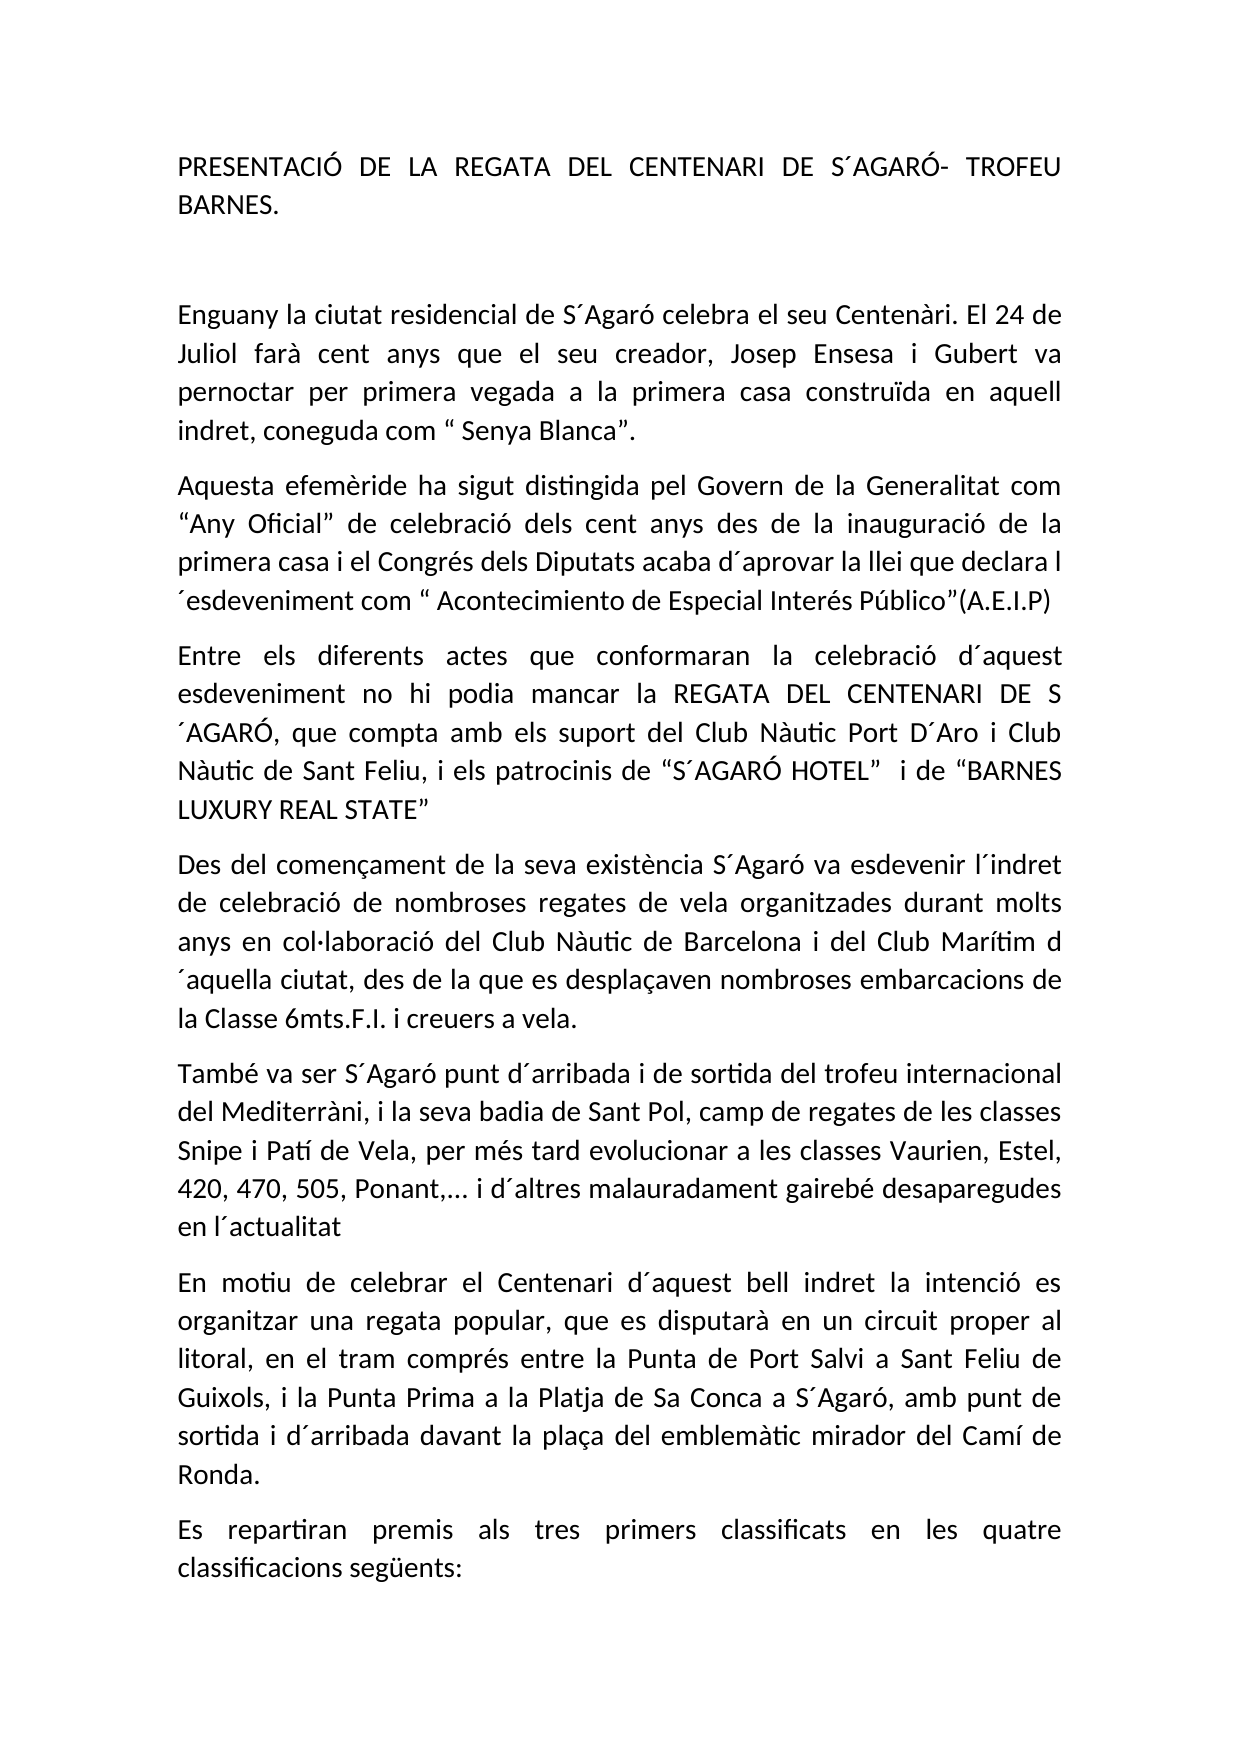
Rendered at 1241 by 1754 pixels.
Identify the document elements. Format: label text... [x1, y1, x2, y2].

text Des del començament de la seva existència S´Agaró va esdevenir l´indret de celebració de nombroses regates de vela organitzades durant molts anys en col·laboració del Club Nàutic de Barcelona i del Club Marítim d´aquella ciutat, des de la que es desplaçaven nombroses embarcacions de la Classe 6mts.F.I. i creuers a vela. [177, 846, 1063, 1035]
text PRESENTACIÓ DE LA REGATA DEL CENTENARI DE S´AGARÓ- TROFEU BARNES. [177, 148, 1063, 222]
text En motiu de celebrar el Centenari d´aquest bell indret la intenció es organitzar una regata popular, que es disputarà en un circuit proper al litoral, en el tram comprés entre la Punta de Port Salvi a Sant Feliu de Guixols, i la Punta Prima a la Platja de Sa Conca a S´Agaró, amb punt de sortida i d´arribada davant la plaça del emblemàtic mirador del Camí de Ronda. [177, 1264, 1063, 1491]
text Es repartiran premis als tres primers classificats en les quatre classificacions següents: [177, 1511, 1063, 1585]
text Aquesta efemèride ha sigut distingida pel Govern de la Generalitat com “Any Oficial” de celebració dels cent anys des de la inauguració de la primera casa i el Congrés dels Diputats acaba d´aprovar la llei que declara l´esdeveniment com “ Acontecimiento de Especial Interés Público”(A.E.I.P) [177, 467, 1063, 618]
text Enguany la ciutat residencial de S´Agaró celebra el seu Centenàri. El 24 de Juliol farà cent anys que el seu creador, Josep Ensesa i Gubert va pernoctar per primera vegada a la primera casa construïda en aquell indret, coneguda com “ Senya Blanca”. [177, 296, 1063, 447]
text També va ser S´Agaró punt d´arribada i de sortida del trofeu internacional del Mediterràni, i la seva badia de Sant Pol, camp de regates de les classes Snipe i Patí de Vela, per més tard evolucionar a les classes Vaurien, Estel, 420, 470, 505, Ponant,... i d´altres malauradament gairebé desaparegudes en l´actualitat [177, 1055, 1063, 1244]
text Entre els diferents actes que conformaran la celebració d´aquest esdeveniment no hi podia mancar la REGATA DEL CENTENARI DE S´AGARÓ, que compta amb els suport del Club Nàutic Port D´Aro i Club Nàutic de Sant Feliu, i els patrocinis de “S´AGARÓ HOTEL” i de “BARNES LUXURY REAL STATE” [177, 637, 1063, 826]
